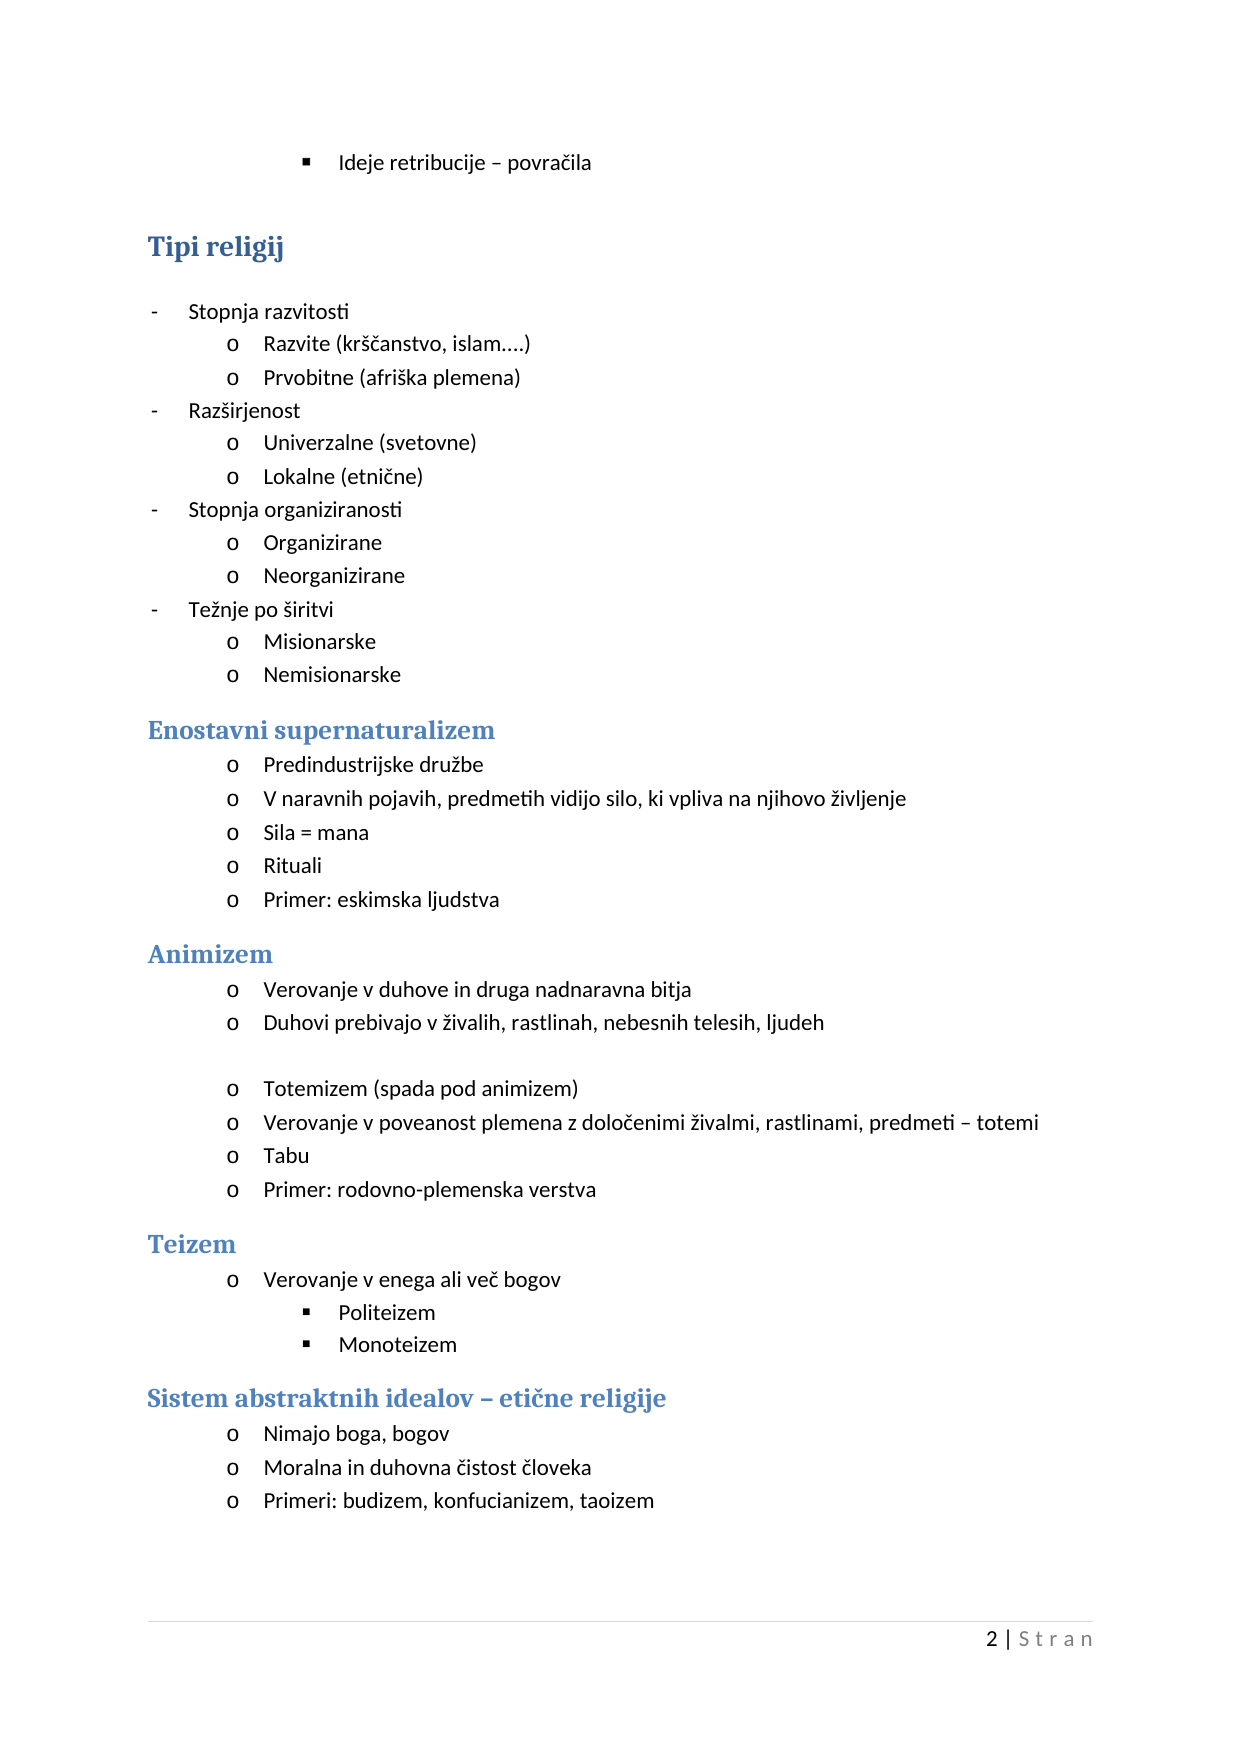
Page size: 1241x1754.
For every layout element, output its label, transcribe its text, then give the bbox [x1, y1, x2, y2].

subtitle Teizem [148, 1229, 1093, 1260]
list Duhovi prebivajo v živalih, rastlinah, nebesnih telesih, ljudeh [226, 1008, 1093, 1037]
list Primeri: budizem, konfucianizem, taoizem [226, 1486, 1093, 1516]
list Prvobitne (afriška plemena) [226, 363, 1093, 392]
list Neorganizirane [226, 561, 1093, 590]
subtitle Tipi religij [148, 230, 1093, 263]
list Verovanje v duhove in druga nadnaravna bitja [226, 975, 1093, 1004]
list Sila = mana [226, 818, 1093, 847]
subtitle Enostavni supernaturalizem [148, 715, 1093, 746]
list Univerzalne (svetovne) [226, 428, 1093, 457]
list Ideje retribucije – povračila [301, 148, 1093, 176]
list Nimajo boga, bogov [226, 1419, 1093, 1448]
list Totemizem (spada pod animizem) [226, 1074, 1093, 1103]
list Primer: rodovno-plemenska verstva [226, 1175, 1093, 1204]
list Rituali [226, 851, 1093, 880]
subtitle Animizem [148, 939, 1093, 970]
list Lokalne (etnične) [226, 462, 1093, 491]
list Nemisionarske [226, 660, 1093, 689]
list Verovanje v enega ali več bogov [226, 1265, 1093, 1294]
subtitle Sistem abstraktnih idealov – etične religije [148, 1383, 1093, 1415]
list Stopnja organiziranosti [151, 495, 1093, 523]
list Verovanje v poveanost plemena z določenimi živalmi, rastlinami, predmeti – totemi [226, 1108, 1093, 1137]
list Razvite (krščanstvo, islam....) [226, 329, 1093, 358]
list V naravnih pojavih, predmetih vidijo silo, ki vpliva na njihovo življenje [226, 784, 1093, 813]
list Stopnja razvitosti [151, 297, 1093, 325]
list Težnje po širitvi [151, 595, 1093, 623]
list Primer: eskimska ljudstva [226, 885, 1093, 914]
list Misionarske [226, 627, 1093, 656]
list Tabu [226, 1141, 1093, 1170]
list Predindustrijske družbe [226, 751, 1093, 780]
list Organizirane [226, 528, 1093, 557]
list Razširjenost [151, 396, 1093, 424]
list Monoteizem [301, 1331, 1093, 1358]
list Moralna in duhovna čistost človeka [226, 1453, 1093, 1482]
list Politeizem [301, 1298, 1093, 1326]
